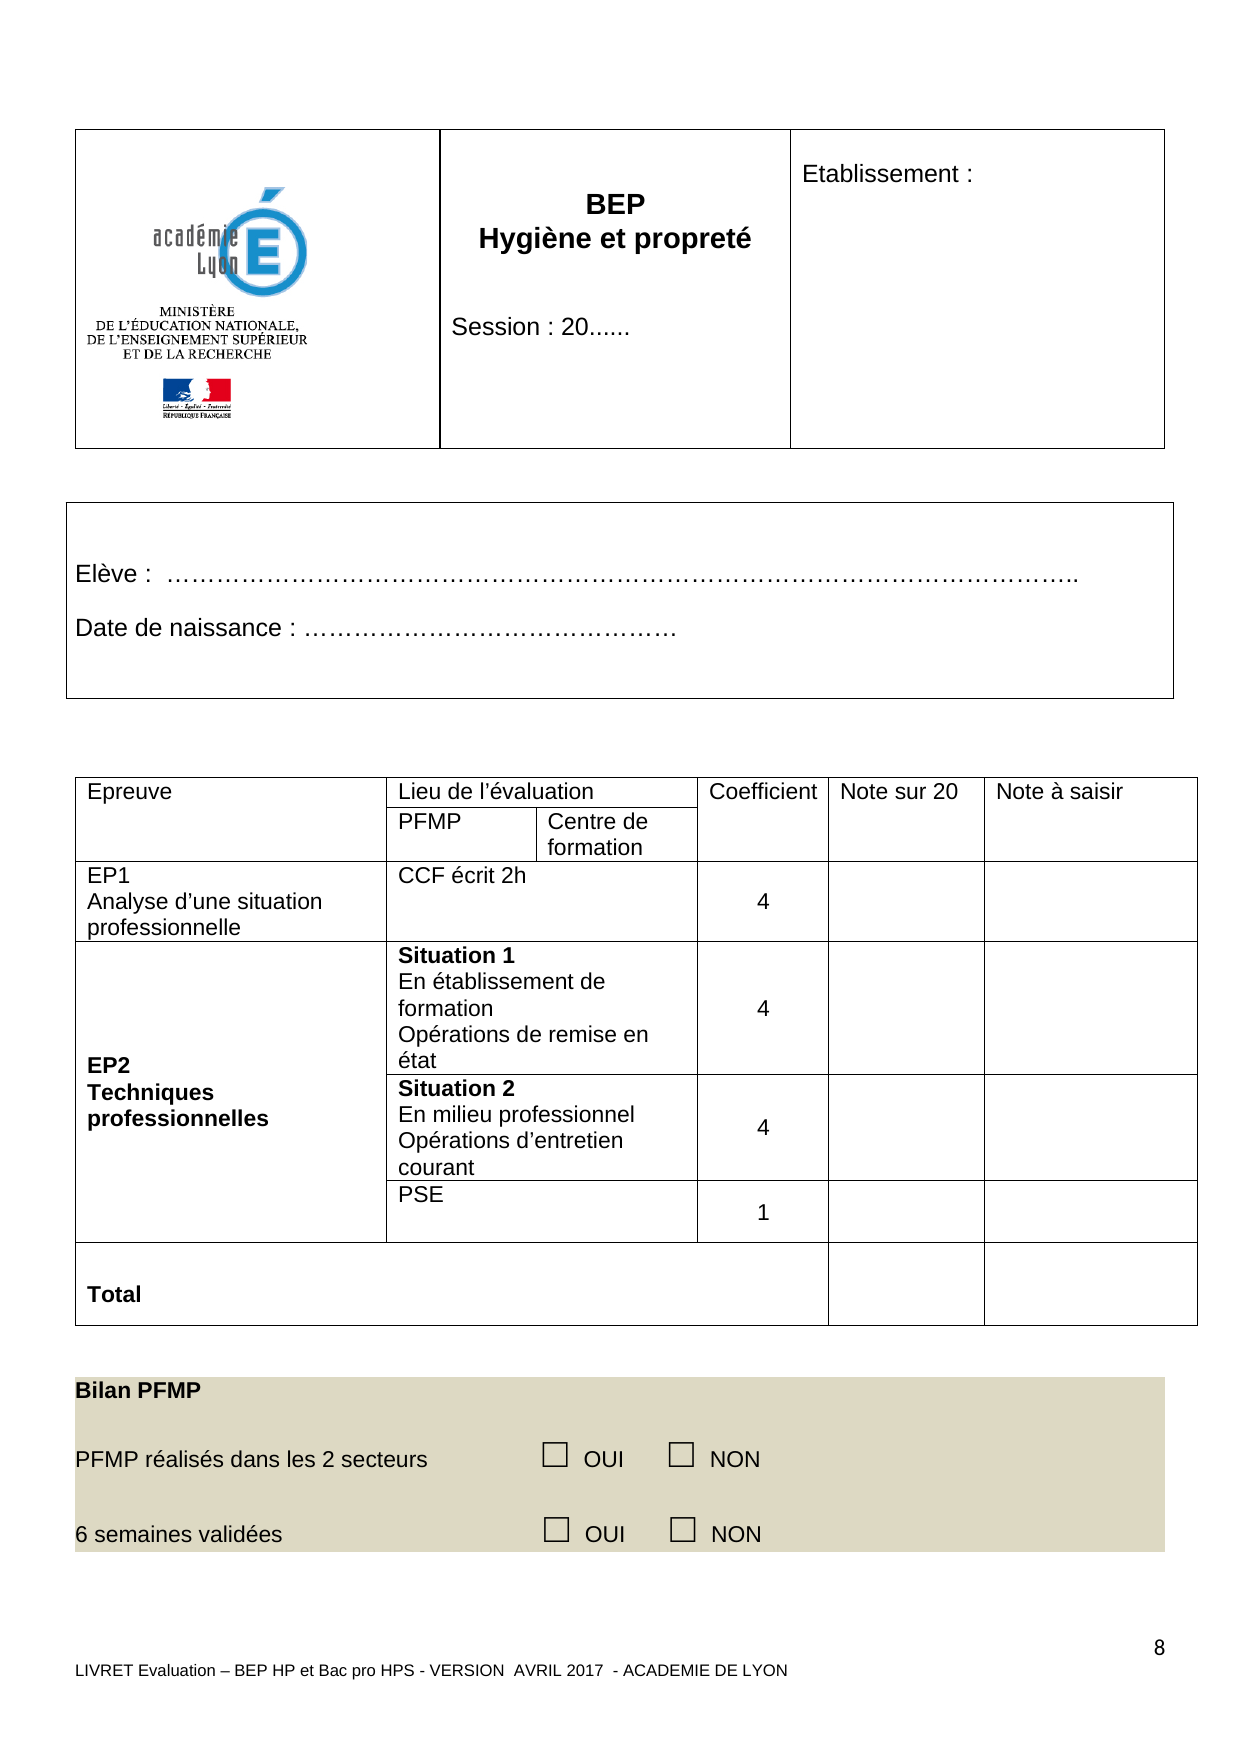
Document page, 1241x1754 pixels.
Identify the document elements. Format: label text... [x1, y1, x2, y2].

table_header Epreuve [76, 778, 386, 861]
table_header Note sur 20 [829, 778, 984, 861]
table_cell 4 [698, 862, 828, 941]
table_cell 4 [698, 1075, 828, 1180]
table_cell [829, 1243, 984, 1325]
table_cell Situation 1 En établissement de formation Opérations de remise en état [387, 942, 697, 1073]
table_cell 4 [698, 942, 828, 1073]
table_header BEP Hygiène et propreté Session : 20...... [441, 130, 790, 447]
table_cell [829, 1181, 984, 1242]
table_cell [985, 1181, 1197, 1242]
text Elève : ……………………………………………………………………………………………….. [67, 556, 1173, 588]
picture [86, 187, 308, 419]
table_cell [985, 942, 1197, 1073]
text 6 semaines validées □ OUI □ NON [75, 1504, 1165, 1552]
table_cell Centre de formation [537, 808, 697, 861]
table_cell EP1 Analyse d’une situation professionnelle [76, 862, 386, 941]
text Date de naissance : ……………………………………… [67, 610, 1173, 642]
table_cell CCF écrit 2h [387, 862, 697, 941]
table_cell [829, 1075, 984, 1180]
table_cell Situation 2 En milieu professionnel Opérations d’entretien courant [387, 1075, 697, 1180]
table_cell [985, 862, 1197, 941]
text Bilan PFMP [75, 1377, 1165, 1403]
table_cell [829, 942, 984, 1073]
table_header Coefficient [698, 778, 828, 861]
table_header Etablissement : [791, 130, 1164, 447]
table_cell [985, 1075, 1197, 1180]
table_header Lieu de l’évaluation [387, 778, 697, 807]
table_cell [985, 1243, 1197, 1325]
table_cell PFMP [387, 808, 536, 861]
table_cell [829, 862, 984, 941]
table_cell 1 [698, 1181, 828, 1242]
text PFMP réalisés dans les 2 secteurs □ OUI □ NON [75, 1428, 1165, 1476]
table_cell PSE [387, 1181, 697, 1242]
table_cell EP2 Techniques professionnelles [76, 942, 386, 1242]
table_header [76, 130, 439, 447]
table_cell Total [76, 1243, 828, 1325]
table_header Note à saisir [985, 778, 1197, 861]
